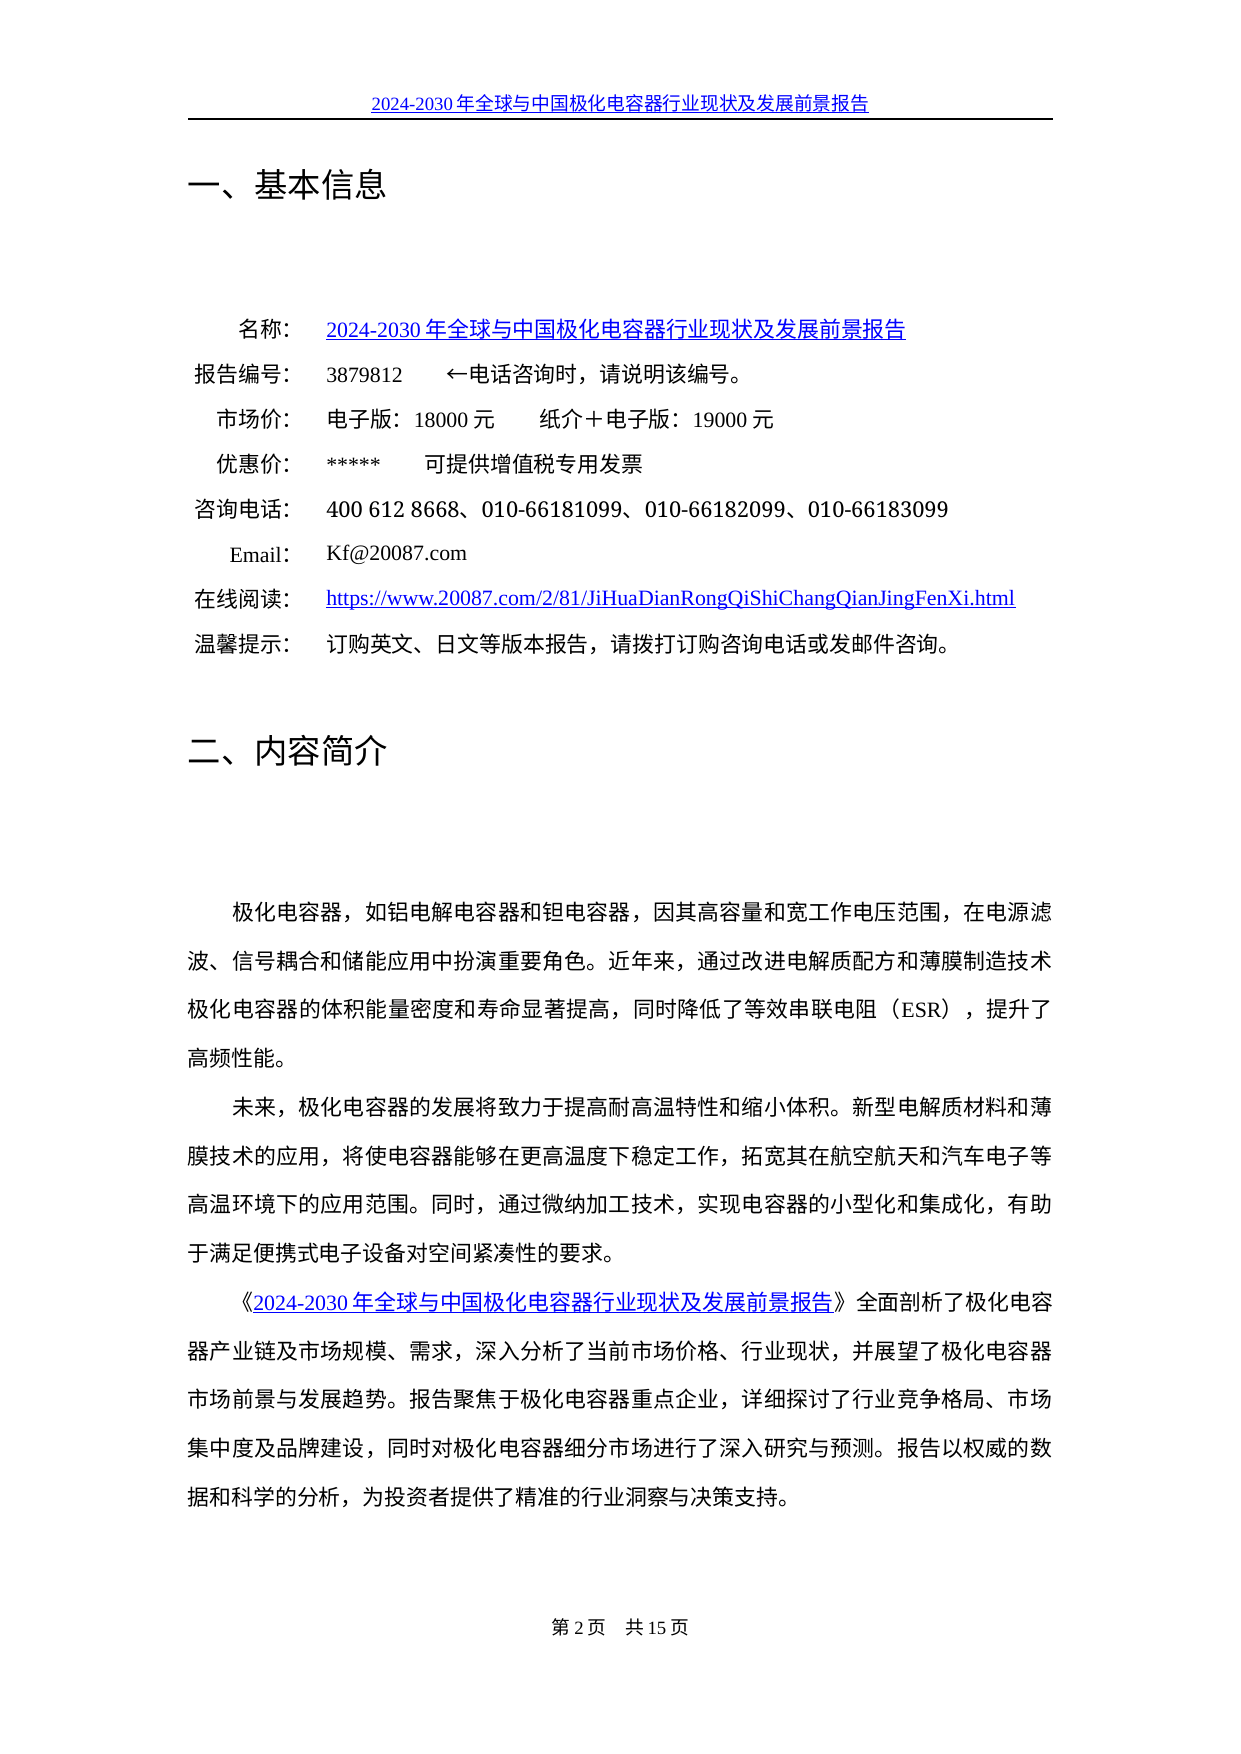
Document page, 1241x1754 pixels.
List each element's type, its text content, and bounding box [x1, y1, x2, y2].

table_cell ***** 可提供增值税专用发票 [315, 447, 1073, 492]
table_cell Kf@20087.com [315, 537, 1073, 582]
table_cell 订购英文、日文等版本报告，请拨打订购咨询电话或发邮件咨询。 [315, 627, 1073, 672]
table_cell 报告编号： [167, 357, 315, 402]
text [187, 894, 1053, 1512]
title 二、内容简介 [187, 717, 1053, 782]
table_cell [315, 582, 1073, 627]
table_cell 在线阅读： [167, 582, 315, 627]
table_header 2024-2030年全球与中国极化电容器行业现状及发展前景报告 [315, 312, 1073, 357]
title 一、基本信息 [187, 150, 1053, 215]
table_cell 3879812 ←电话咨询时，请说明该编号。 [315, 357, 1073, 402]
table_header 名称： [167, 312, 315, 357]
table_cell 市场价： [167, 402, 315, 447]
table_cell 咨询电话： [167, 492, 315, 537]
table_cell Email： [167, 537, 315, 582]
table_cell 400 612 8668、010-66181099、010-66182099、010-66183099 [315, 492, 1073, 537]
table_cell 温馨提示： [167, 627, 315, 672]
table_cell 电子版：18000 元 纸介＋电子版：19000 元 [315, 402, 1073, 447]
table_cell 优惠价： [167, 447, 315, 492]
